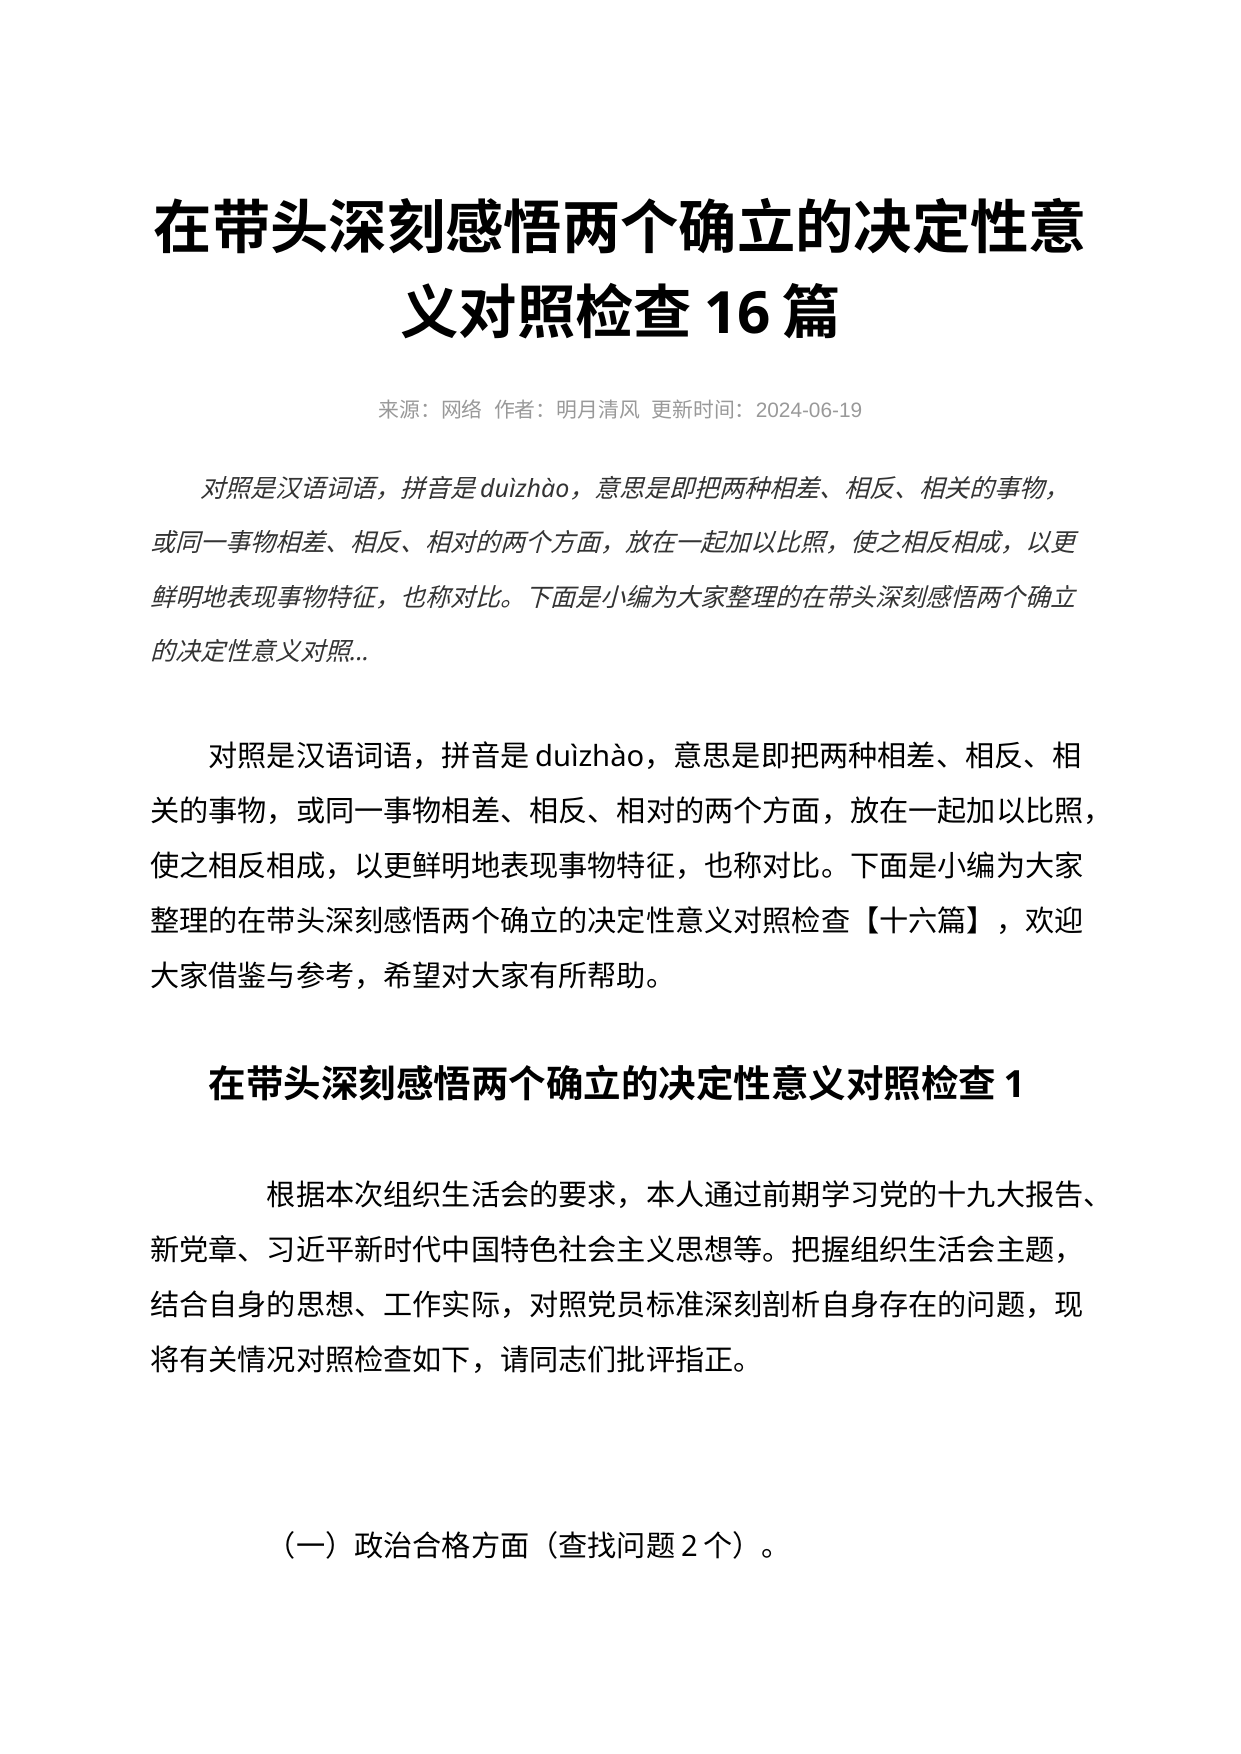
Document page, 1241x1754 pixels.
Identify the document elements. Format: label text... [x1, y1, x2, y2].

text 在带头深刻感悟两个确立的决定性意义对照检查1 [150, 1054, 1090, 1108]
text 根据本次组织生活会的要求，本人通过前期学习党的十九大报告、新党章、习近平新时代中国特色社会主义思想等。把握组织生活会主题，结合自身的思想、工作实际，对照党员标准深刻剖析自身存在的问题，现将有关情况对照检查如下，请同志们批评指正。 [150, 1172, 1090, 1379]
text 来源：网络 作者：明月清风 更新时间：2024-06-19 [150, 397, 1090, 421]
text 对照是汉语词语，拼音是duìzhào，意思是即把两种相差、相反、相关的事物，或同一事物相差、相反、相对的两个方面，放在一起加以比照，使之相反相成，以更鲜明地表现事物特征，也称对比。下面是小编为大家整理的在带头深刻感悟两个确立的决定性意义对照检查【十六篇】，欢迎大家借鉴与参考，希望对大家有所帮助。 [150, 733, 1090, 994]
text 对照是汉语词语，拼音是duìzhào，意思是即把两种相差、相反、相关的事物，或同一事物相差、相反、相对的两个方面，放在一起加以比照，使之相反相成，以更鲜明地表现事物特征，也称对比。下面是小编为大家整理的在带头深刻感悟两个确立的决定性意义对照... [150, 468, 1090, 668]
text （一）政治合格方面（查找问题2个）。 [150, 1522, 1090, 1565]
subtitle 在带头深刻感悟两个确立的决定性意义对照检查16篇 [150, 181, 1090, 351]
